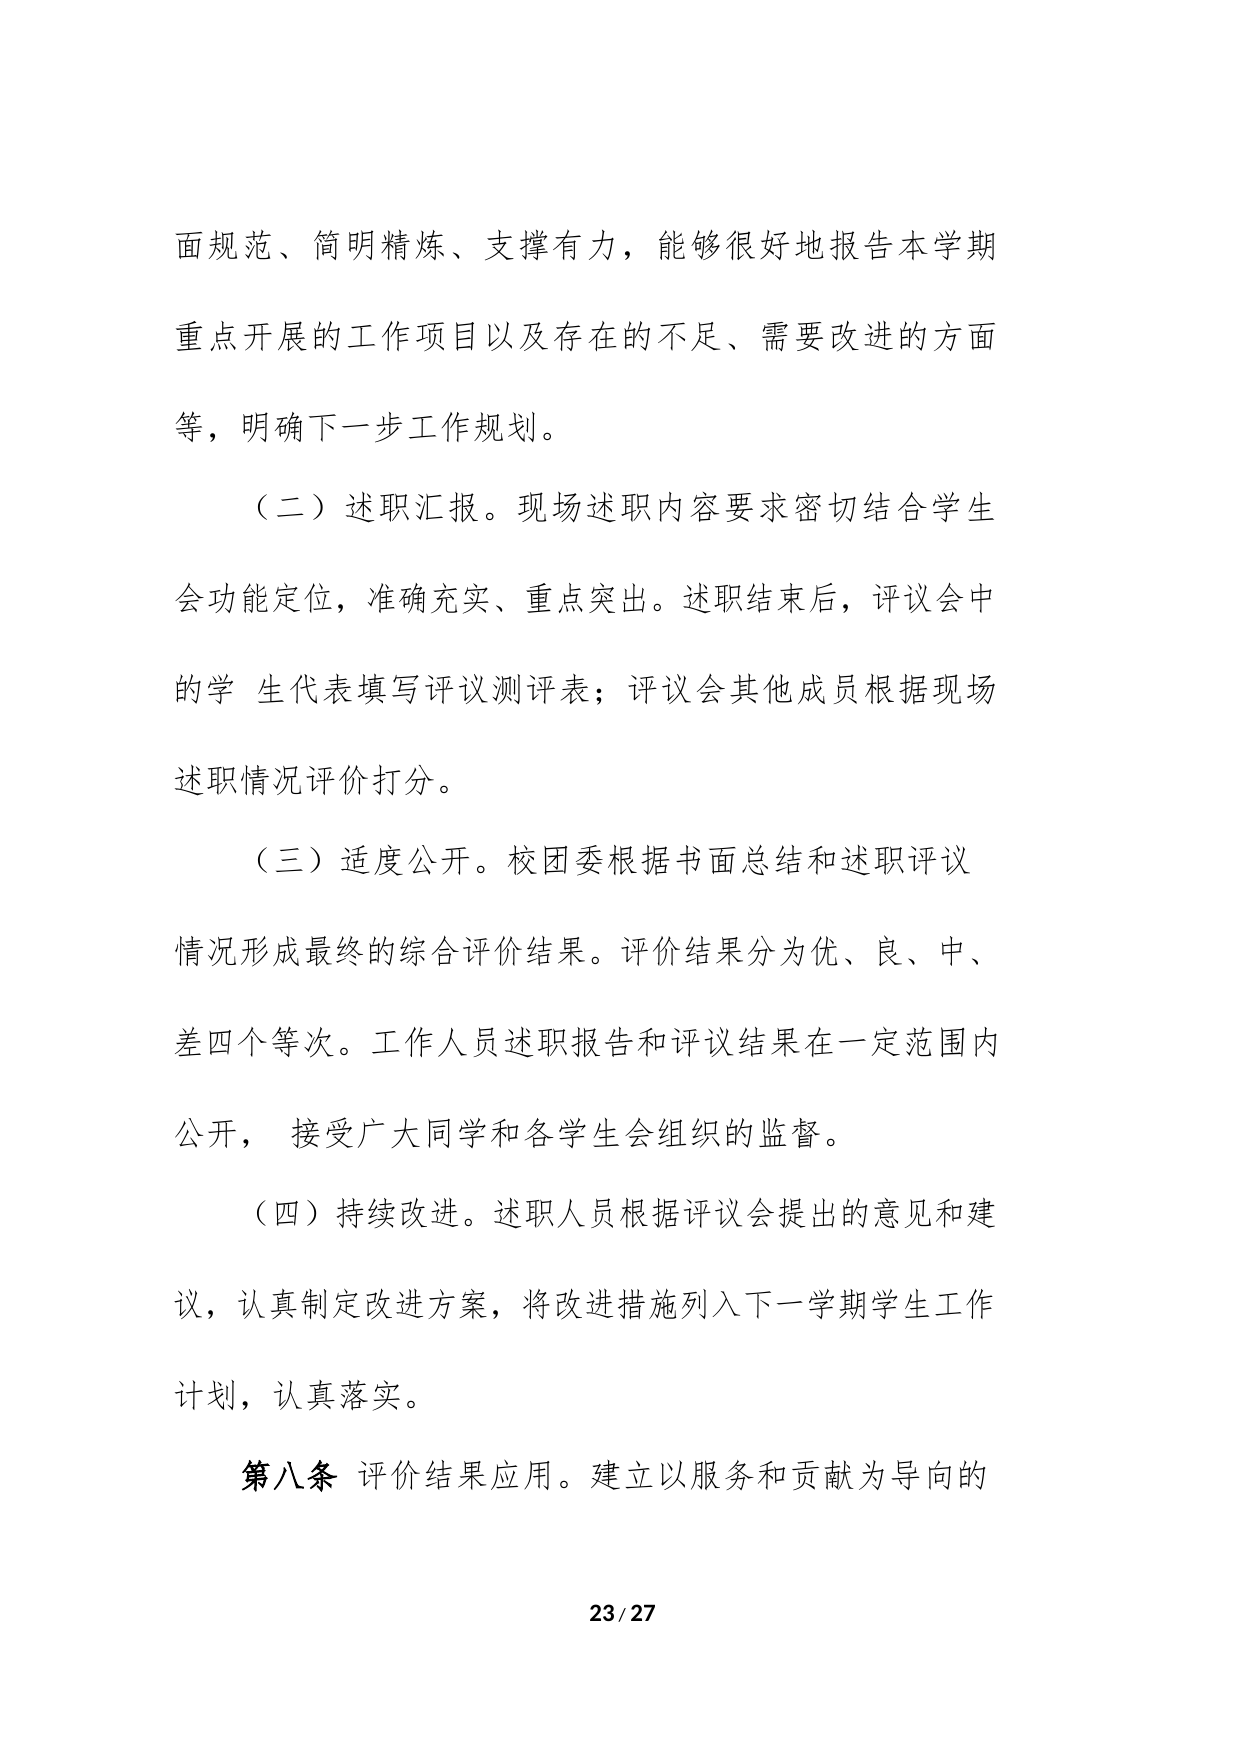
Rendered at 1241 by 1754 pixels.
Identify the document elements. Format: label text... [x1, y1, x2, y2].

text （二）述职汇报。现场述职内容要求密切结合学生会功能定位，准确充实、重点突出。述职结束后，评议会中的学 生代表填写评议测评表；评议会其他成员根据现场述职情况评价打分。 [172, 473, 998, 811]
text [172, 1441, 1002, 1506]
text （四）持续改进。述职人员根据评议会提出的意见和建 议，认真制定改进方案，将改进措施列入下一学期学生工作 计划，认真落实。 [172, 1179, 998, 1426]
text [172, 211, 999, 458]
text （三）适度公开。校团委根据书面总结和述职评议情况形成最终的综合评价结果。评价结果分为优、良、中、差四个等次。工作人员述职报告和评议结果在一定范围内公开， 接受广大同学和各学生会组织的监督。 [172, 826, 1002, 1164]
